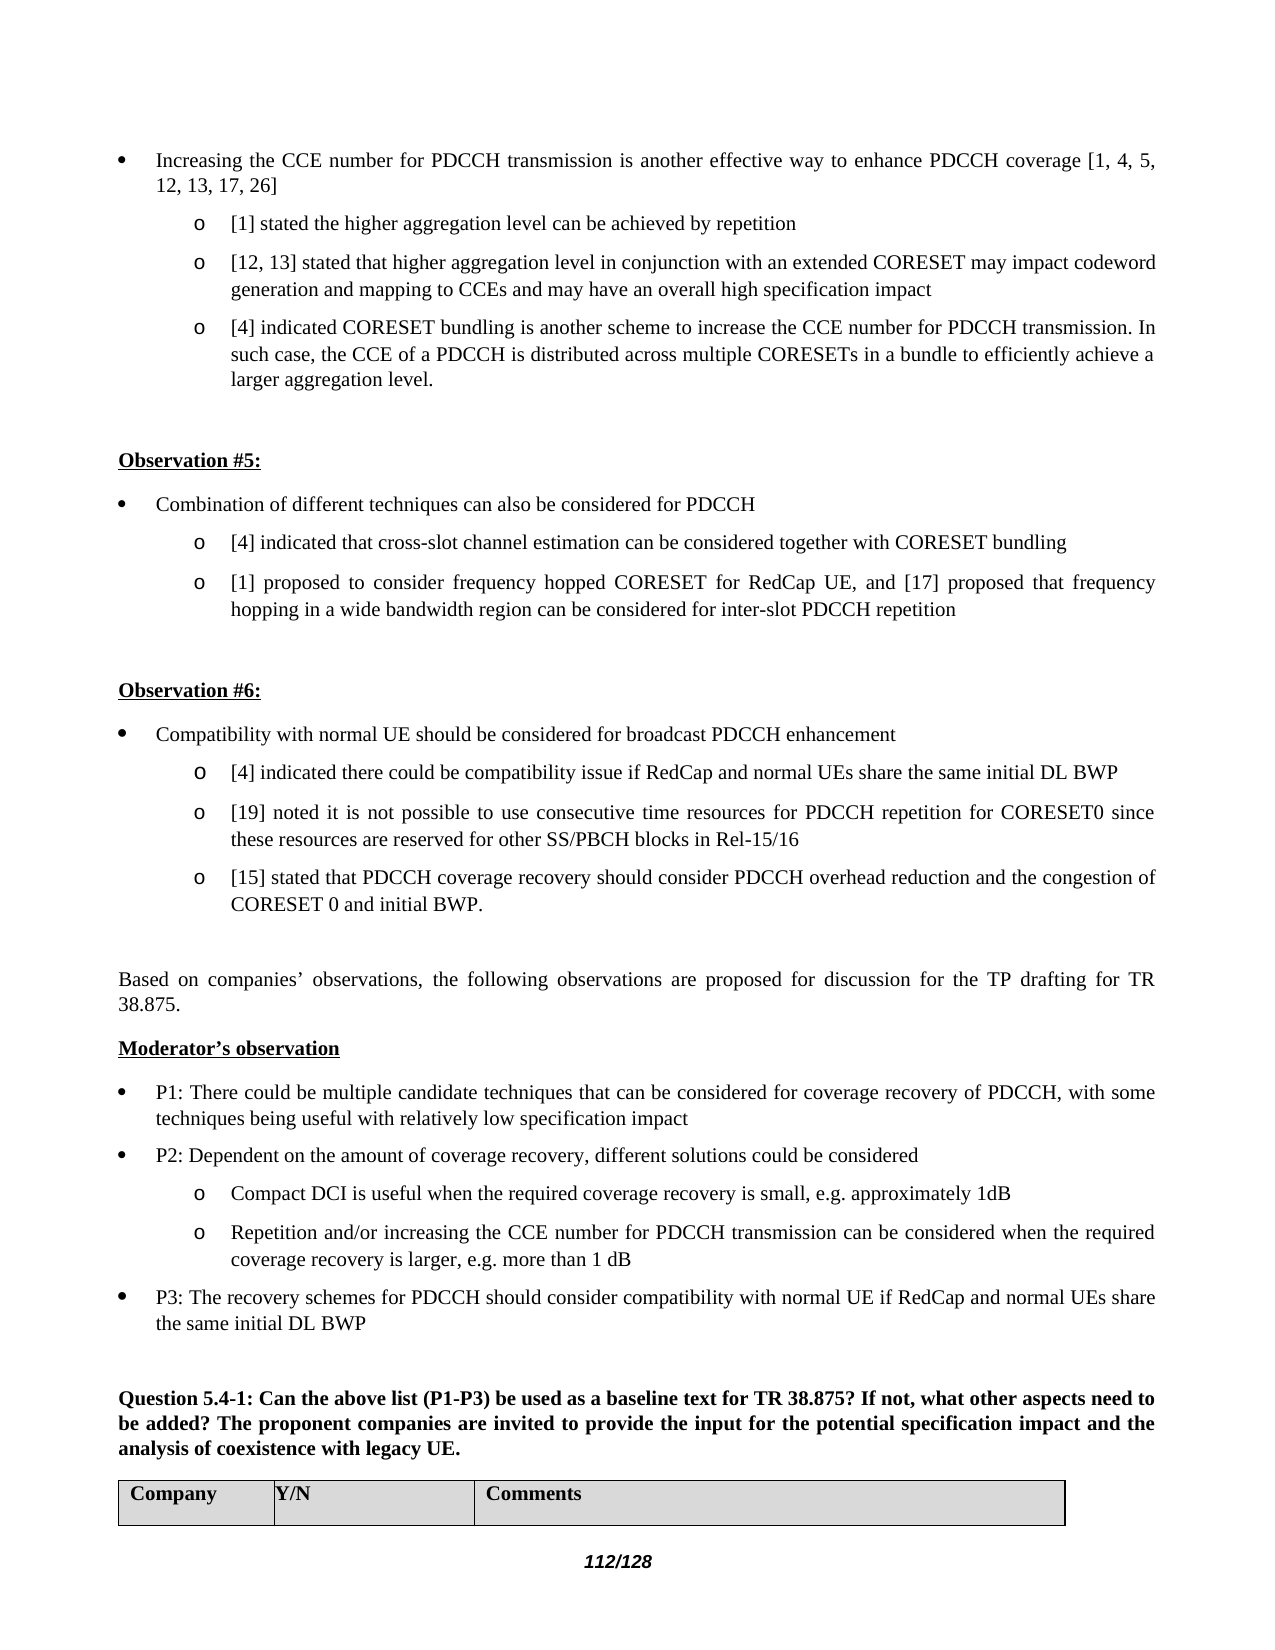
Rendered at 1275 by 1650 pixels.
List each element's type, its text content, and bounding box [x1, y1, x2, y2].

list [1] stated the higher aggregation level can be achieved by repetition [193, 211, 1157, 236]
list [4] indicated there could be compatibility issue if RedCap and normal UEs share the same initial DL BWP [193, 760, 1157, 786]
text Moderator’s observation [118, 1036, 1157, 1060]
list [15] stated that PDCCH coverage recovery should consider PDCCH overhead reduction and the congestion of CORESET 0 and initial BWP. [193, 865, 1157, 916]
list [4] indicated CORESET bundling is another scheme to increase the CCE number for PDCCH transmission. In such case, the CCE of a PDCCH is distributed across multiple CORESETs in a bundle to efficiently achieve a larger aggregation level. [193, 315, 1157, 391]
text Observation #5: [118, 448, 1157, 472]
list Repetition and/or increasing the CCE number for PDCCH transmission can be considered when the required coverage recovery is larger, e.g. more than 1 dB [193, 1220, 1157, 1271]
list P3: The recovery schemes for PDCCH should consider compatibility with normal UE if RedCap and normal UEs share the same initial DL BWP [118, 1285, 1157, 1334]
list [4] indicated that cross-slot channel estimation can be considered together with CORESET bundling [193, 530, 1157, 556]
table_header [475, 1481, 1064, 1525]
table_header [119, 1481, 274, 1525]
text Based on companies’ observations, the following observations are proposed for discussion for the TP drafting for TR 38.875. [118, 967, 1157, 1016]
list [19] noted it is not possible to use consecutive time resources for PDCCH repetition for CORESET0 since these resources are reserved for other SS/PBCH blocks in Rel-15/16 [193, 800, 1157, 851]
list Compact DCI is useful when the required coverage recovery is small, e.g. approximately 1dB [193, 1181, 1157, 1207]
text Question 5.4-1: Can the above list (P1-P3) be used as a baseline text for TR 38.875? If not, what other aspects need to be added? The proponent companies are invited to provide the input for the potential specification impact and the analysis of coexistence with legacy UE. [118, 1386, 1157, 1460]
list Compatibility with normal UE should be considered for broadcast PDCCH enhancement [118, 722, 1157, 746]
list [1] proposed to consider frequency hopped CORESET for RedCap UE, and [17] proposed that frequency hopping in a wide bandwidth region can be considered for inter-slot PDCCH repetition [193, 569, 1157, 621]
list Combination of different techniques can also be considered for PDCCH [118, 492, 1157, 516]
list P2: Dependent on the amount of coverage recovery, different solutions could be considered [118, 1143, 1157, 1167]
list [12, 13] stated that higher aggregation level in conjunction with an extended CORESET may impact codeword generation and mapping to CCEs and may have an overall high specification impact [193, 250, 1157, 301]
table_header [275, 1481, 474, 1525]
list Increasing the CCE number for PDCCH transmission is another effective way to enhance PDCCH coverage [1, 4, 5, 12, 13, 17, 26] [118, 148, 1157, 197]
list P1: There could be multiple candidate techniques that can be considered for coverage recovery of PDCCH, with some techniques being useful with relatively low specification impact [118, 1080, 1157, 1129]
text Observation #6: [118, 678, 1157, 702]
